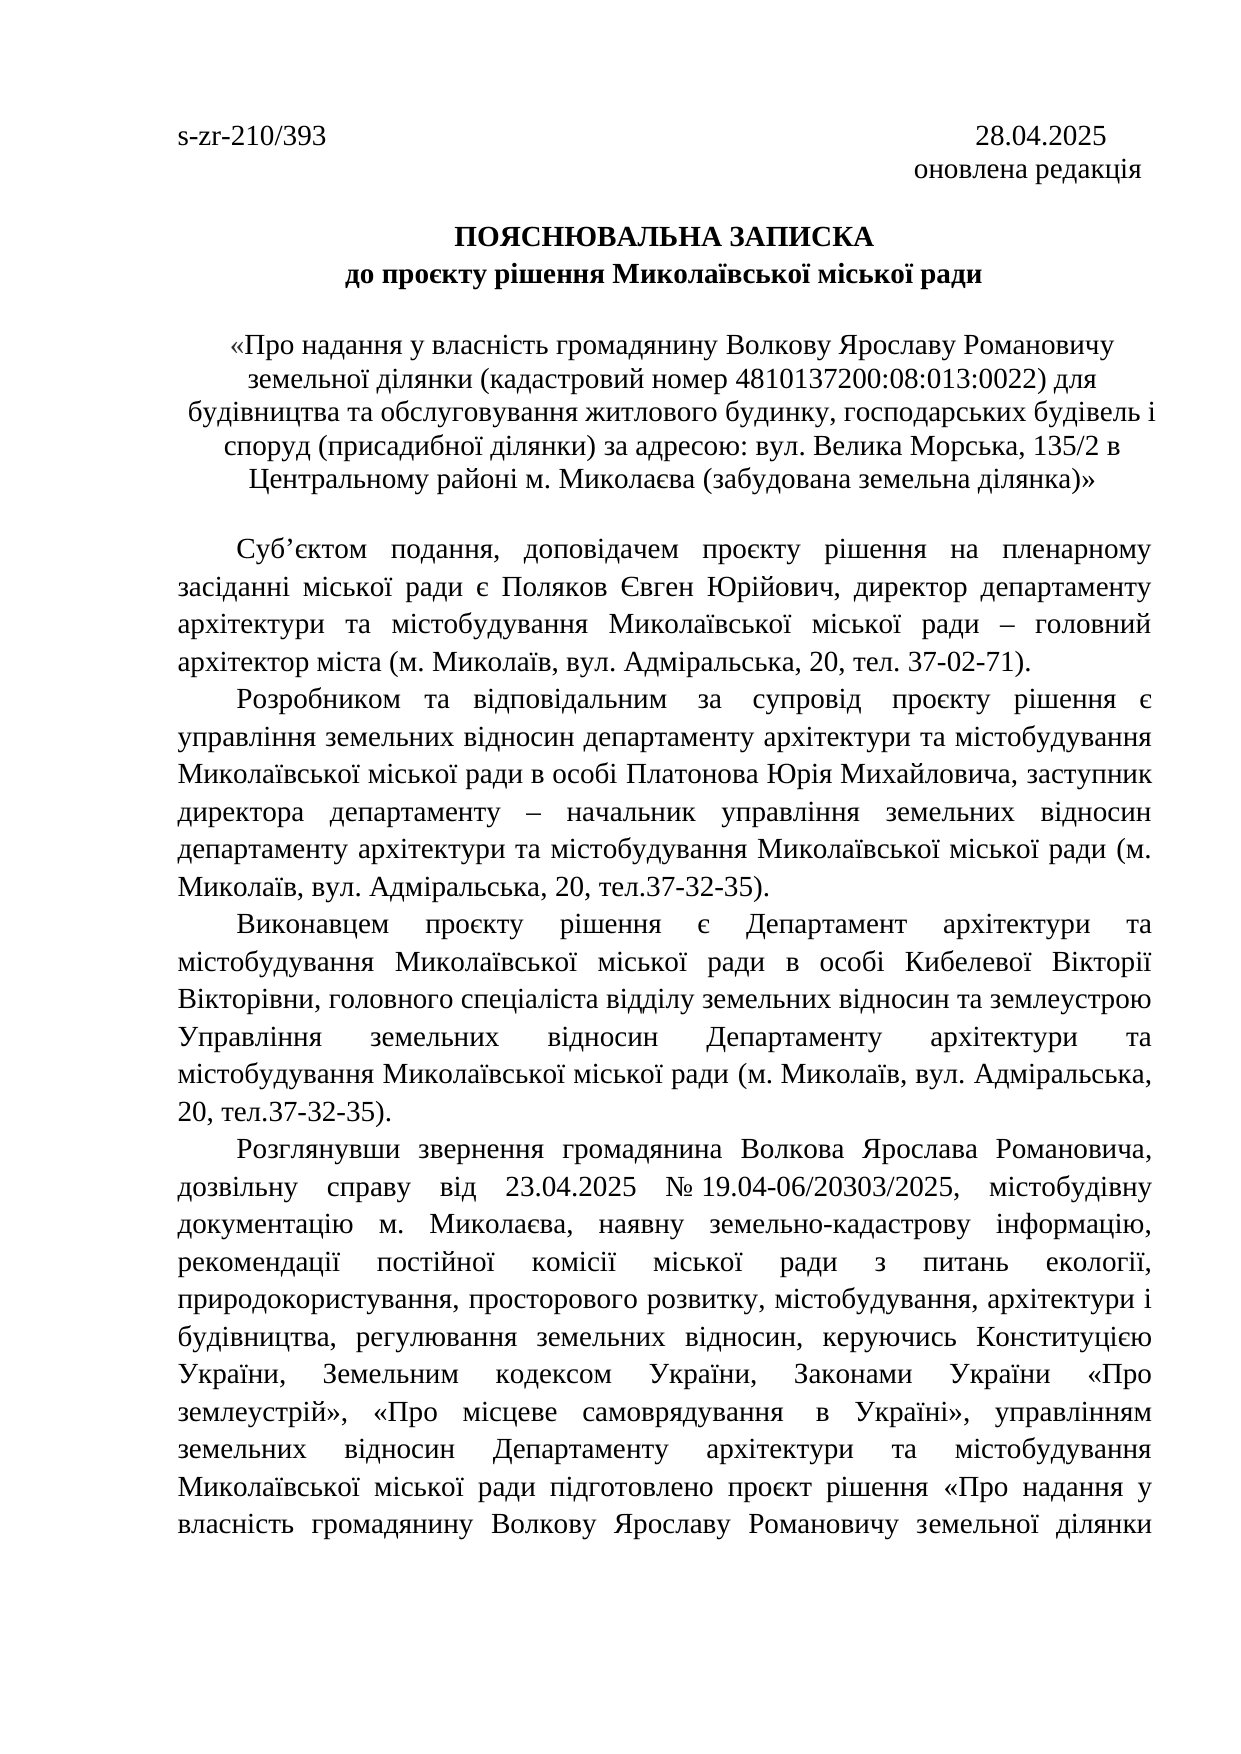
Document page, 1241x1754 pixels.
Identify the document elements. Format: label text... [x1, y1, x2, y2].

text s-zr-210/393 28.04.2025 оновлена редакція [177, 118, 1167, 185]
text Виконавцем проєкту рішення є Департамент архітектури та містобудування Миколаївської міської ради в особі Кибелевої Вікторії Вікторівни, головного спеціаліста відділу земельних відносин та землеустрою Управління земельних відносин Департаменту архітектури та містобудування Миколаївської міської ради (м. Миколаїв, вул. Адміральська, 20, тел.37-32-35). [177, 903, 1152, 1128]
text Розробником та відповідальним за супровід проєкту рішення є управління земельних відносин департаменту архітектури та містобудування Миколаївської міської ради в особі Платонова Юрія Михайловича, заступник директора департаменту – начальник управління земельних відносин департаменту архітектури та містобудування Миколаївської міської ради (м. Миколаїв, вул. Адміральська, 20, тел.37-32-35). [177, 678, 1152, 903]
text до проєкту рішення Миколаївської міської ради [345, 256, 1167, 290]
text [177, 1128, 1152, 1541]
text «Про надання у власність громадянину Волкову Ярославу Романовичу земельної ділянки (кадастровий номер 4810137200:08:013:0022) для будівництва та обслуговування житлового будинку, господарських будівель і споруд (присадибної ділянки) за адресою: вул. Велика Морська, 135/2 в Центральному районі м. Миколаєва (забудована земельна ділянка)» [177, 327, 1167, 495]
text Суб’єктом подання, доповідачем проєкту рішення на пленарному засіданні міської ради є Поляков Євген Юрійович, директор департаменту архітектури та містобудування Миколаївської міської ради – головний архітектор міста (м. Миколаїв, вул. Адміральська, 20, тел. 37-02-71). [177, 528, 1152, 678]
text ПОЯСНЮВАЛЬНА ЗАПИСКА [454, 219, 1167, 252]
